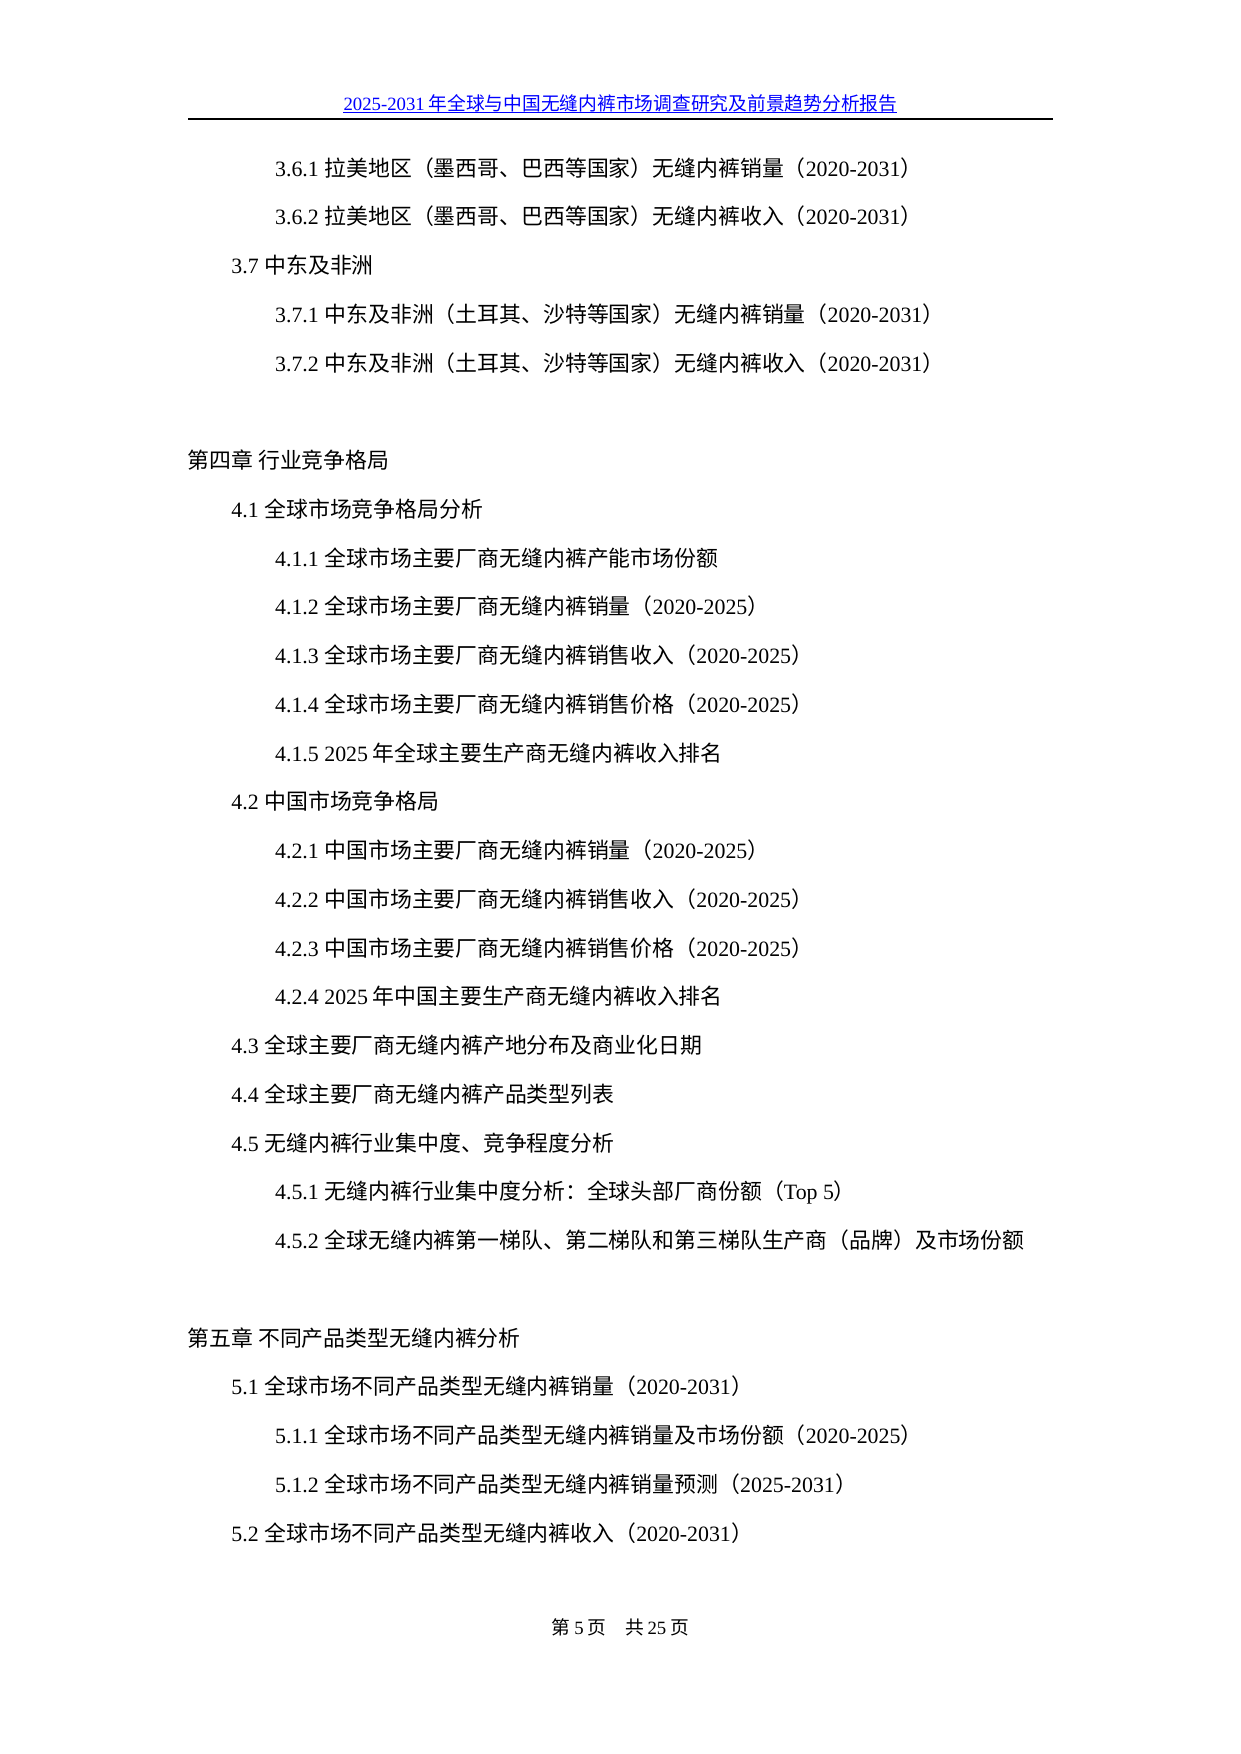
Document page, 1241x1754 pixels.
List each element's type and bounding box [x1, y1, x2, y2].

text [187, 150, 1053, 1548]
